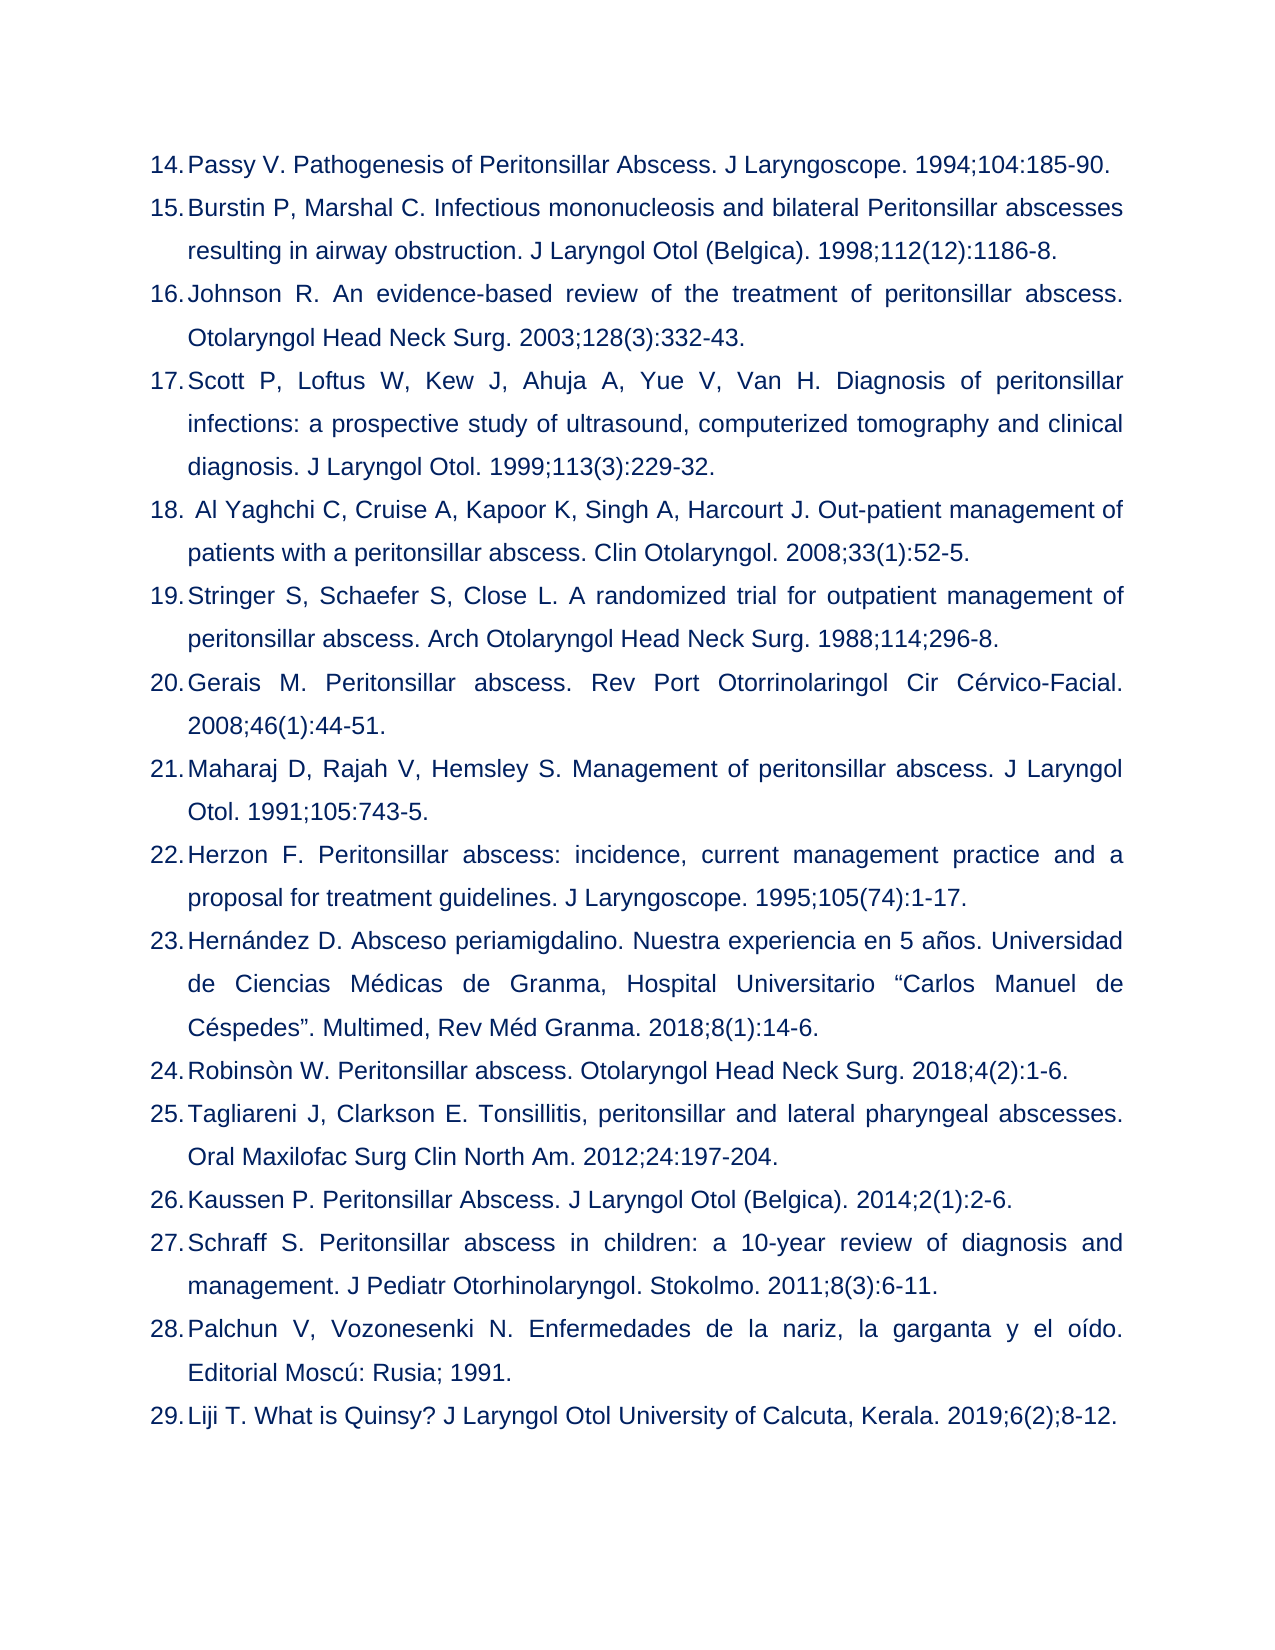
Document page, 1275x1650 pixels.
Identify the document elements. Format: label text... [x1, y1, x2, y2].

list Hernández D. Absceso periamigdalino. Nuestra experiencia en 5 años. Universidad de Ciencias Médicas de Granma, Hospital Universitario “Carlos Manuel de Céspedes”. Multimed, Rev Méd Granma. 2018;8(1):14-6. [150, 926, 1125, 1041]
list Schraff S. Peritonsillar abscess in children: a 10-year review of diagnosis and management. J Pediatr Otorhinolaryngol. Stokolmo. 2011;8(3):6-11. [150, 1228, 1125, 1300]
list Tagliareni J, Clarkson E. Tonsillitis, peritonsillar and lateral pharyngeal abscesses. Oral Maxilofac Surg Clin North Am. 2012;24:197-204. [150, 1099, 1125, 1171]
list Kaussen P. Peritonsillar Abscess. J Laryngol Otol (Belgica). 2014;2(1):2-6. [150, 1185, 1125, 1214]
list Scott P, Loftus W, Kew J, Ahuja A, Yue V, Van H. Diagnosis of peritonsillar infections: a prospective study of ultrasound, computerized tomography and clinical diagnosis. J Laryngol Otol. 1999;113(3):229-32. [150, 366, 1125, 481]
list Burstin P, Marshal C. Infectious mononucleosis and bilateral Peritonsillar abscesses resulting in airway obstruction. J Laryngol Otol (Belgica). 1998;112(12):1186-8. [150, 193, 1125, 265]
list Robinsòn W. Peritonsillar abscess. Otolaryngol Head Neck Surg. 2018;4(2):1-6. [150, 1056, 1125, 1084]
list Liji T. What is Quinsy? J Laryngol Otol University of Calcuta, Kerala. 2019;6(2);8-12. [150, 1401, 1125, 1429]
list Maharaj D, Rajah V, Hemsley S. Management of peritonsillar abscess. J Laryngol Otol. 1991;105:743-5. [150, 754, 1125, 826]
list Gerais M. Peritonsillar abscess. Rev Port Otorrinolaringol Cir Cérvico-Facial. 2008;46(1):44-51. [150, 667, 1125, 739]
list Palchun V, Vozonesenki N. Enfermedades de la nariz, la garganta y el oído. Editorial Moscú: Rusia; 1991. [150, 1314, 1125, 1386]
list Johnson R. An evidence-based review of the treatment of peritonsillar abscess. Otolaryngol Head Neck Surg. 2003;128(3):332-43. [150, 279, 1125, 351]
list Passy V. Pathogenesis of Peritonsillar Abscess. J Laryngoscope. 1994;104:185-90. [150, 150, 1125, 179]
list Al Yaghchi C, Cruise A, Kapoor K, Singh A, Harcourt J. Out-patient management of patients with a peritonsillar abscess. Clin Otolaryngol. 2008;33(1):52-5. [150, 495, 1125, 567]
list Stringer S, Schaefer S, Close L. A randomized trial for outpatient management of peritonsillar abscess. Arch Otolaryngol Head Neck Surg. 1988;114;296-8. [150, 581, 1125, 653]
list Herzon F. Peritonsillar abscess: incidence, current management practice and a proposal for treatment guidelines. J Laryngoscope. 1995;105(74):1-17. [150, 840, 1125, 912]
